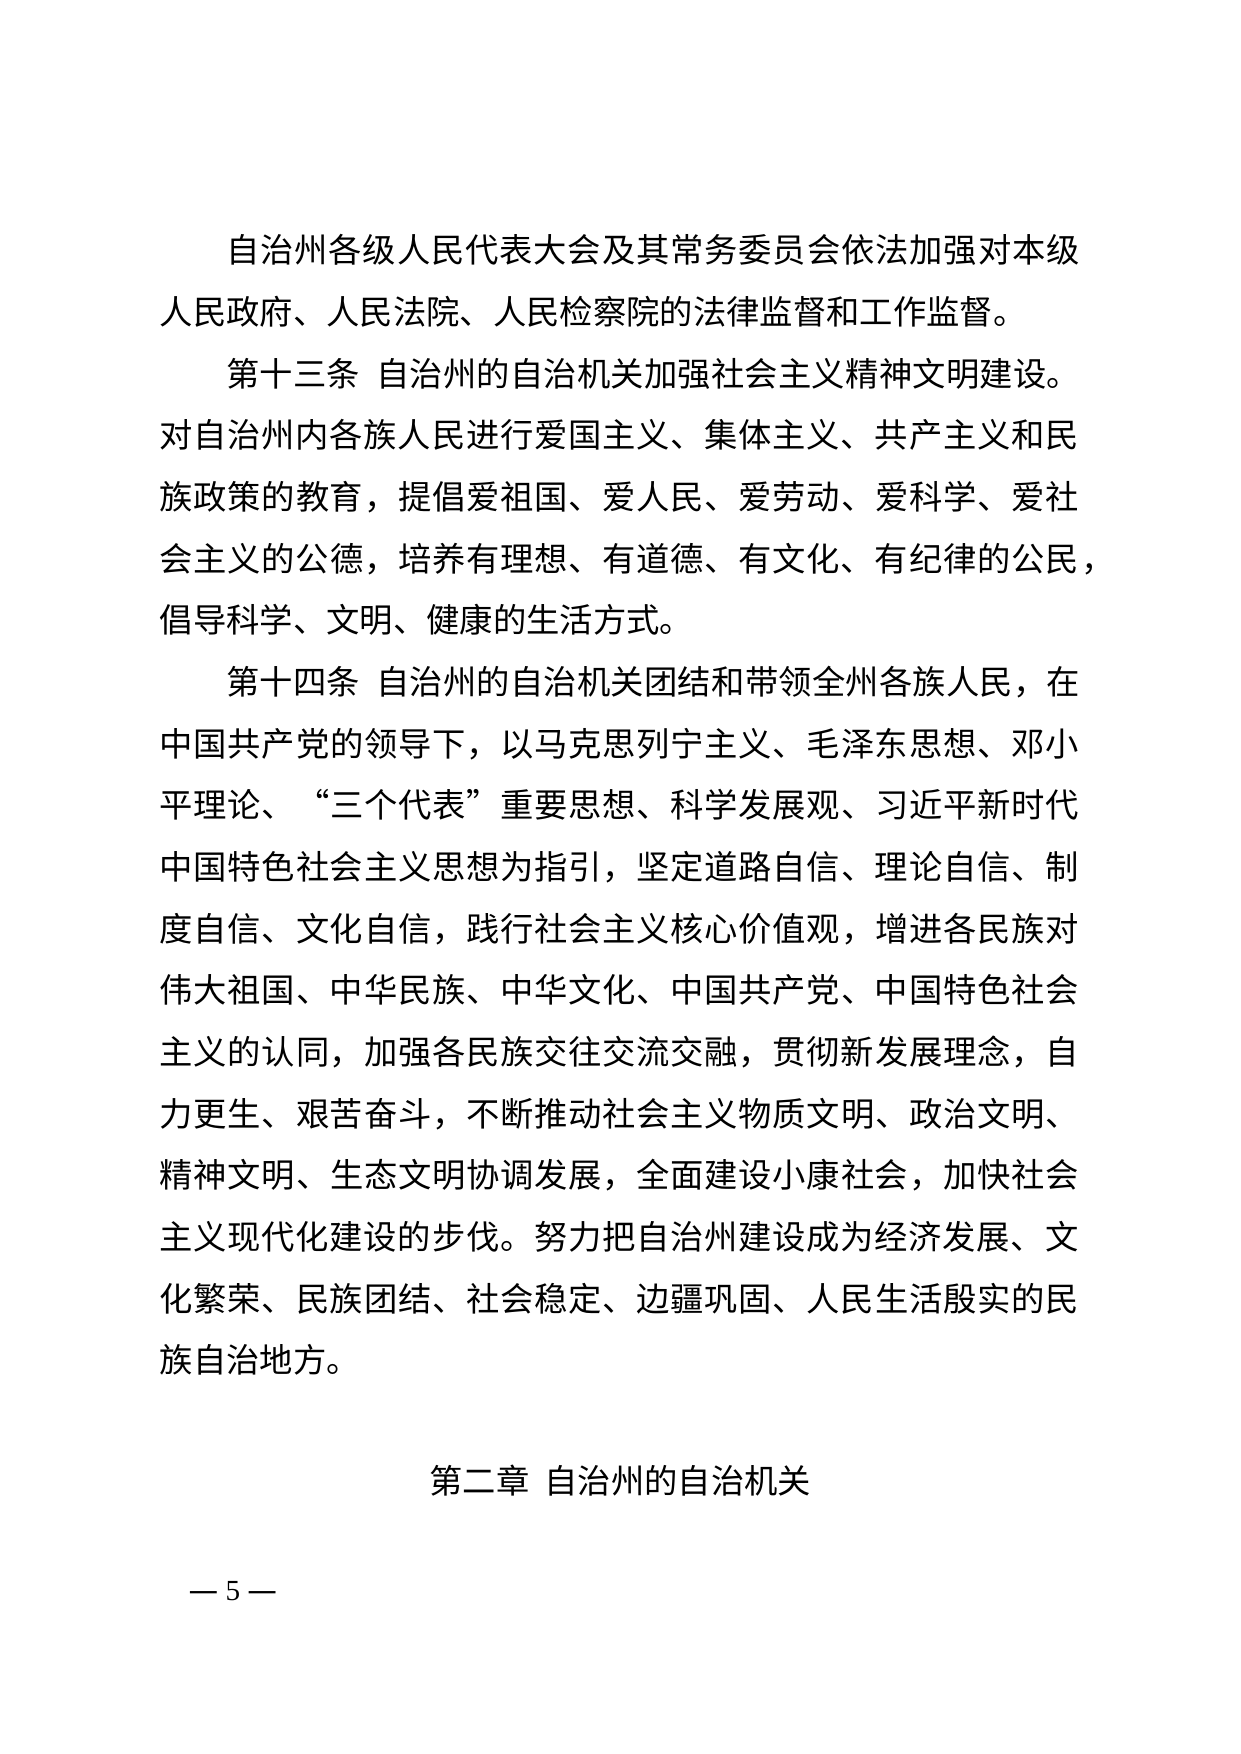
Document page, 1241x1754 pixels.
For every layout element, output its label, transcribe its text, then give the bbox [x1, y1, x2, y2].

text 第十四条 自治州的自治机关团结和带领全州各族人民，在中国共产党的领导下，以马克思列宁主义、毛泽东思想、邓小平理论、“三个代表”重要思想、科学发展观、习近平新时代中国特色社会主义思想为指引，坚定道路自信、理论自信、制度自信、文化自信，践行社会主义核心价值观，增进各民族对伟大祖国、中华民族、中华文化、中国共产党、中国特色社会主义的认同，加强各民族交往交流交融，贯彻新发展理念，自力更生、艰苦奋斗，不断推动社会主义物质文明、政治文明、精神文明、生态文明协调发展，全面建设小康社会，加快社会主义现代化建设的步伐。努力把自治州建设成为经济发展、文化繁荣、民族团结、社会稳定、边疆巩固、人民生活殷实的民族自治地方。 [159, 645, 1081, 1385]
text 自治州各级人民代表大会及其常务委员会依法加强对本级人民政府、人民法院、人民检察院的法律监督和工作监督。 [159, 214, 1081, 337]
text 第二章 自治州的自治机关 [159, 1447, 1081, 1512]
text 第十三条 自治州的自治机关加强社会主义精神文明建设。对自治州内各族人民进行爱国主义、集体主义、共产主义和民族政策的教育，提倡爱祖国、爱人民、爱劳动、爱科学、爱社会主义的公德，培养有理想、有道德、有文化、有纪律的公民，倡导科学、文明、健康的生活方式。 [159, 337, 1081, 645]
